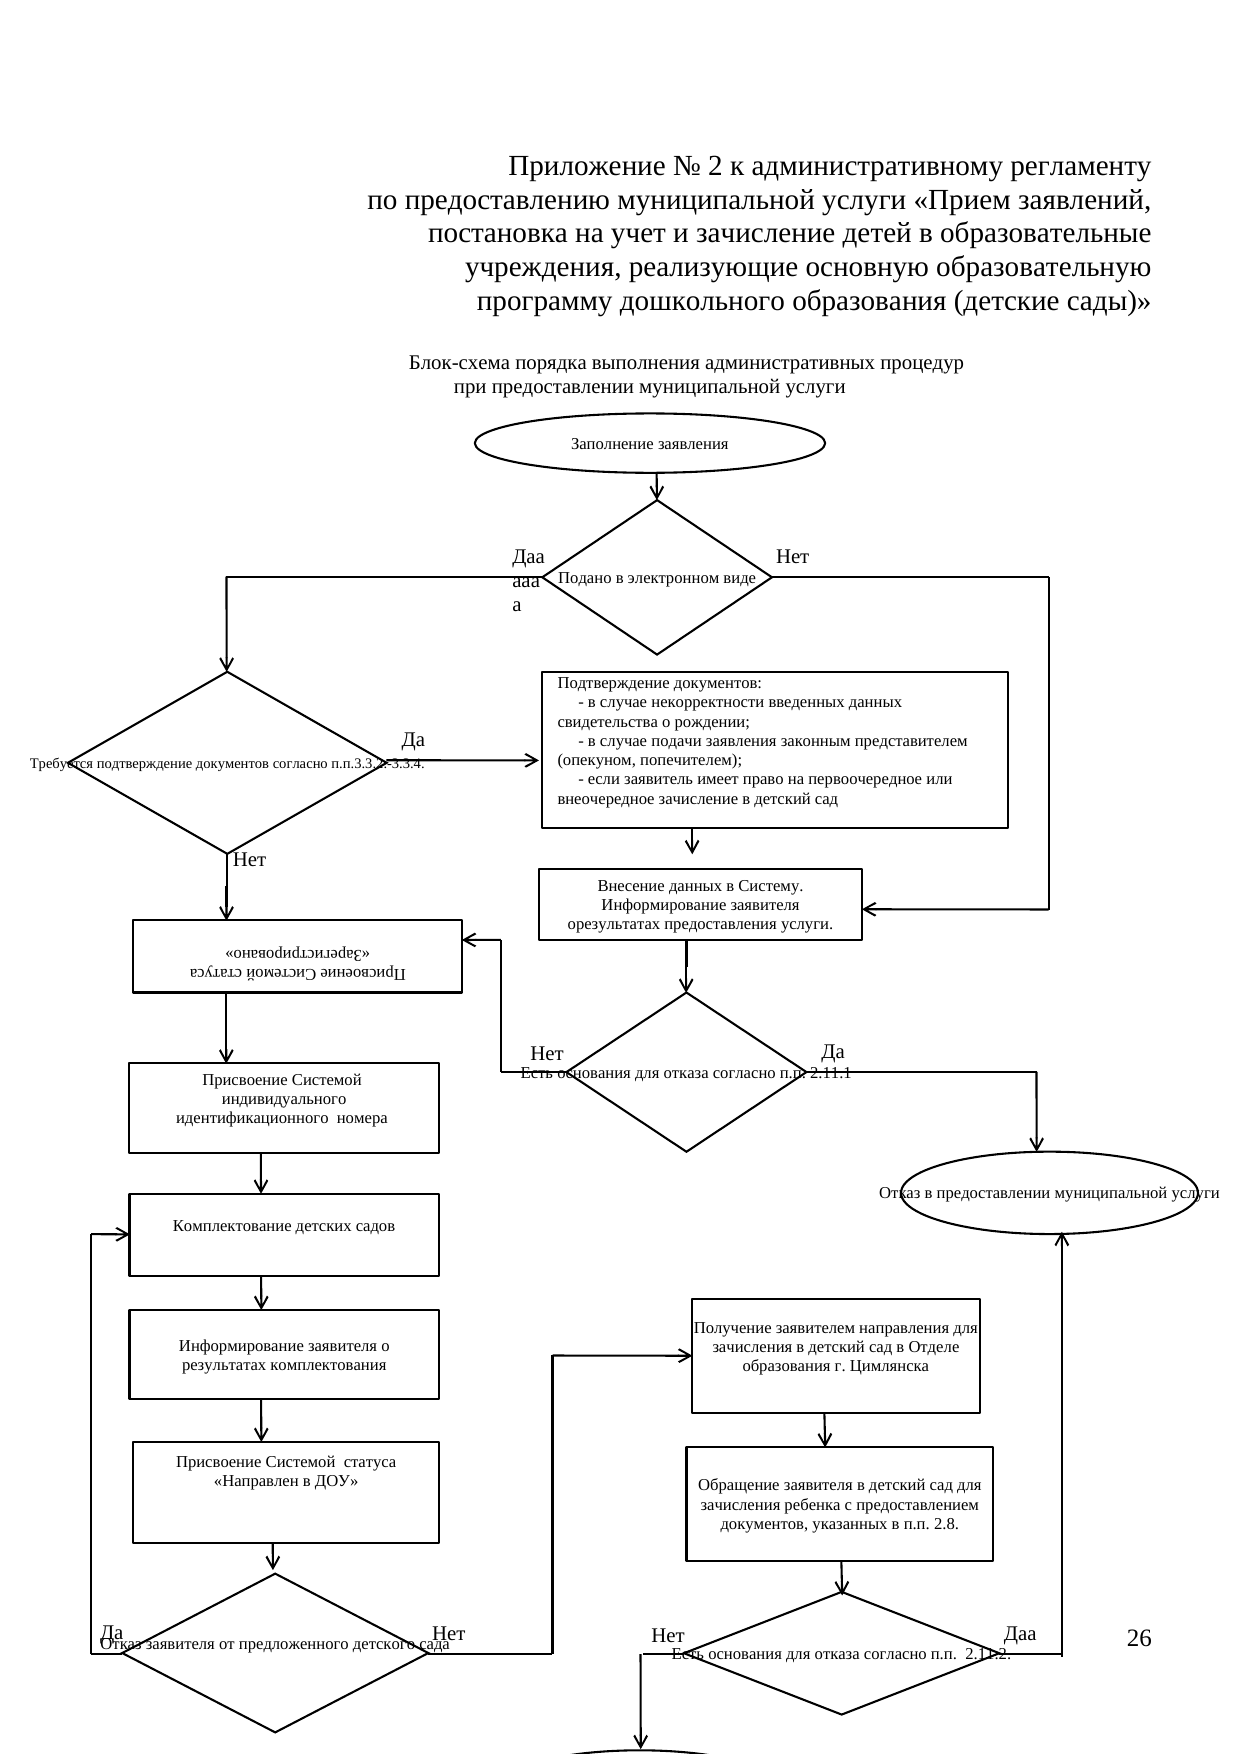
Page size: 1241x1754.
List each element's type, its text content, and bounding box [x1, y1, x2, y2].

text программу дошкольного образования (детские сады)» [148, 283, 1152, 316]
text Блок-схема порядка выполнения административных процедур [148, 350, 1152, 374]
text учреждения, реализующие основную образовательную [148, 249, 1152, 283]
text постановка на учет и зачисление детей в образовательные [148, 216, 1152, 249]
text Приложение № 2 к административному регламенту [148, 148, 1152, 182]
text по предоставлению муниципальной услуги «Прием заявлений, [148, 182, 1152, 216]
text при предоставлении муниципальной услуги [148, 374, 1152, 398]
